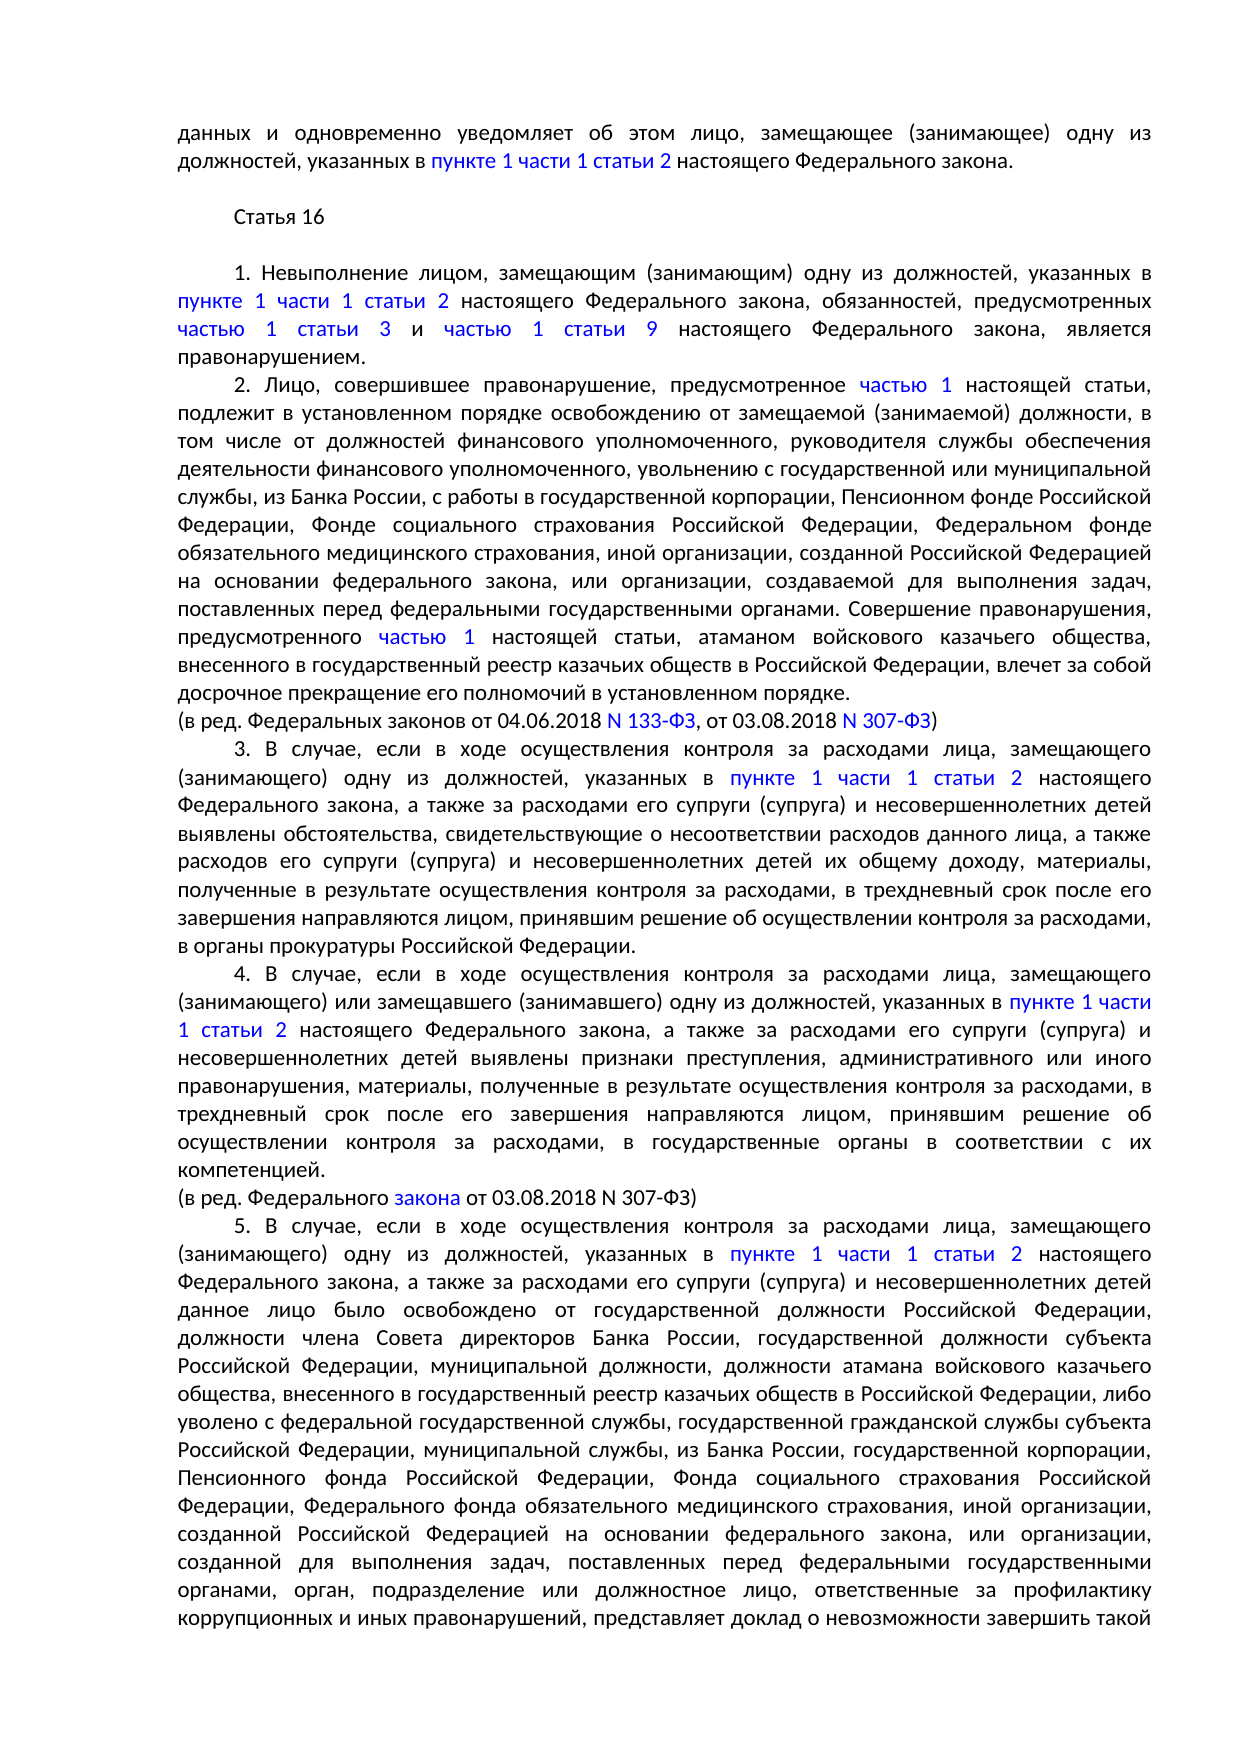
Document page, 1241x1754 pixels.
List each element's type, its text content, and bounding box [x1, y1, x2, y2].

text (в ред. Федеральных законов от 04.06.2018 N 133-ФЗ, от 03.08.2018 N 307-ФЗ) [177, 707, 1152, 734]
text Статья 16 [177, 202, 1152, 230]
text 3. В случае, если в ходе осуществления контроля за расходами лица, замещающего (занимающего) одну из должностей, указанных в пункте 1 части 1 статьи 2 настоящего Федерального закона, а также за расходами его супруги (супруга) и несовершеннолетних детей выявлены обстоятельства, свидетельствующие о несоответствии расходов данного лица, а также расходов его супруги (супруга) и несовершеннолетних детей их общему доходу, материалы, полученные в результате осуществления контроля за расходами, в трехдневный срок после его завершения направляются лицом, принявшим решение об осуществлении контроля за расходами, в органы прокуратуры Российской Федерации. [177, 734, 1152, 959]
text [177, 118, 1152, 174]
text (в ред. Федерального закона от 03.08.2018 N 307-ФЗ) [177, 1183, 1152, 1211]
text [177, 1211, 1152, 1631]
text 4. В случае, если в ходе осуществления контроля за расходами лица, замещающего (занимающего) или замещавшего (занимавшего) одну из должностей, указанных в пункте 1 части 1 статьи 2 настоящего Федерального закона, а также за расходами его супруги (супруга) и несовершеннолетних детей выявлены признаки преступления, административного или иного правонарушения, материалы, полученные в результате осуществления контроля за расходами, в трехдневный срок после его завершения направляются лицом, принявшим решение об осуществлении контроля за расходами, в государственные органы в соответствии с их компетенцией. [177, 959, 1152, 1183]
text 1. Невыполнение лицом, замещающим (занимающим) одну из должностей, указанных в пункте 1 части 1 статьи 2 настоящего Федерального закона, обязанностей, предусмотренных частью 1 статьи 3 и частью 1 статьи 9 настоящего Федерального закона, является правонарушением. [177, 258, 1152, 370]
text 2. Лицо, совершившее правонарушение, предусмотренное частью 1 настоящей статьи, подлежит в установленном порядке освобождению от замещаемой (занимаемой) должности, в том числе от должностей финансового уполномоченного, руководителя службы обеспечения деятельности финансового уполномоченного, увольнению с государственной или муниципальной службы, из Банка России, с работы в государственной корпорации, Пенсионном фонде Российской Федерации, Фонде социального страхования Российской Федерации, Федеральном фонде обязательного медицинского страхования, иной организации, созданной Российской Федерацией на основании федерального закона, или организации, создаваемой для выполнения задач, поставленных перед федеральными государственными органами. Совершение правонарушения, предусмотренного частью 1 настоящей статьи, атаманом войскового казачьего общества, внесенного в государственный реестр казачьих обществ в Российской Федерации, влечет за собой досрочное прекращение его полномочий в установленном порядке. [177, 370, 1152, 707]
